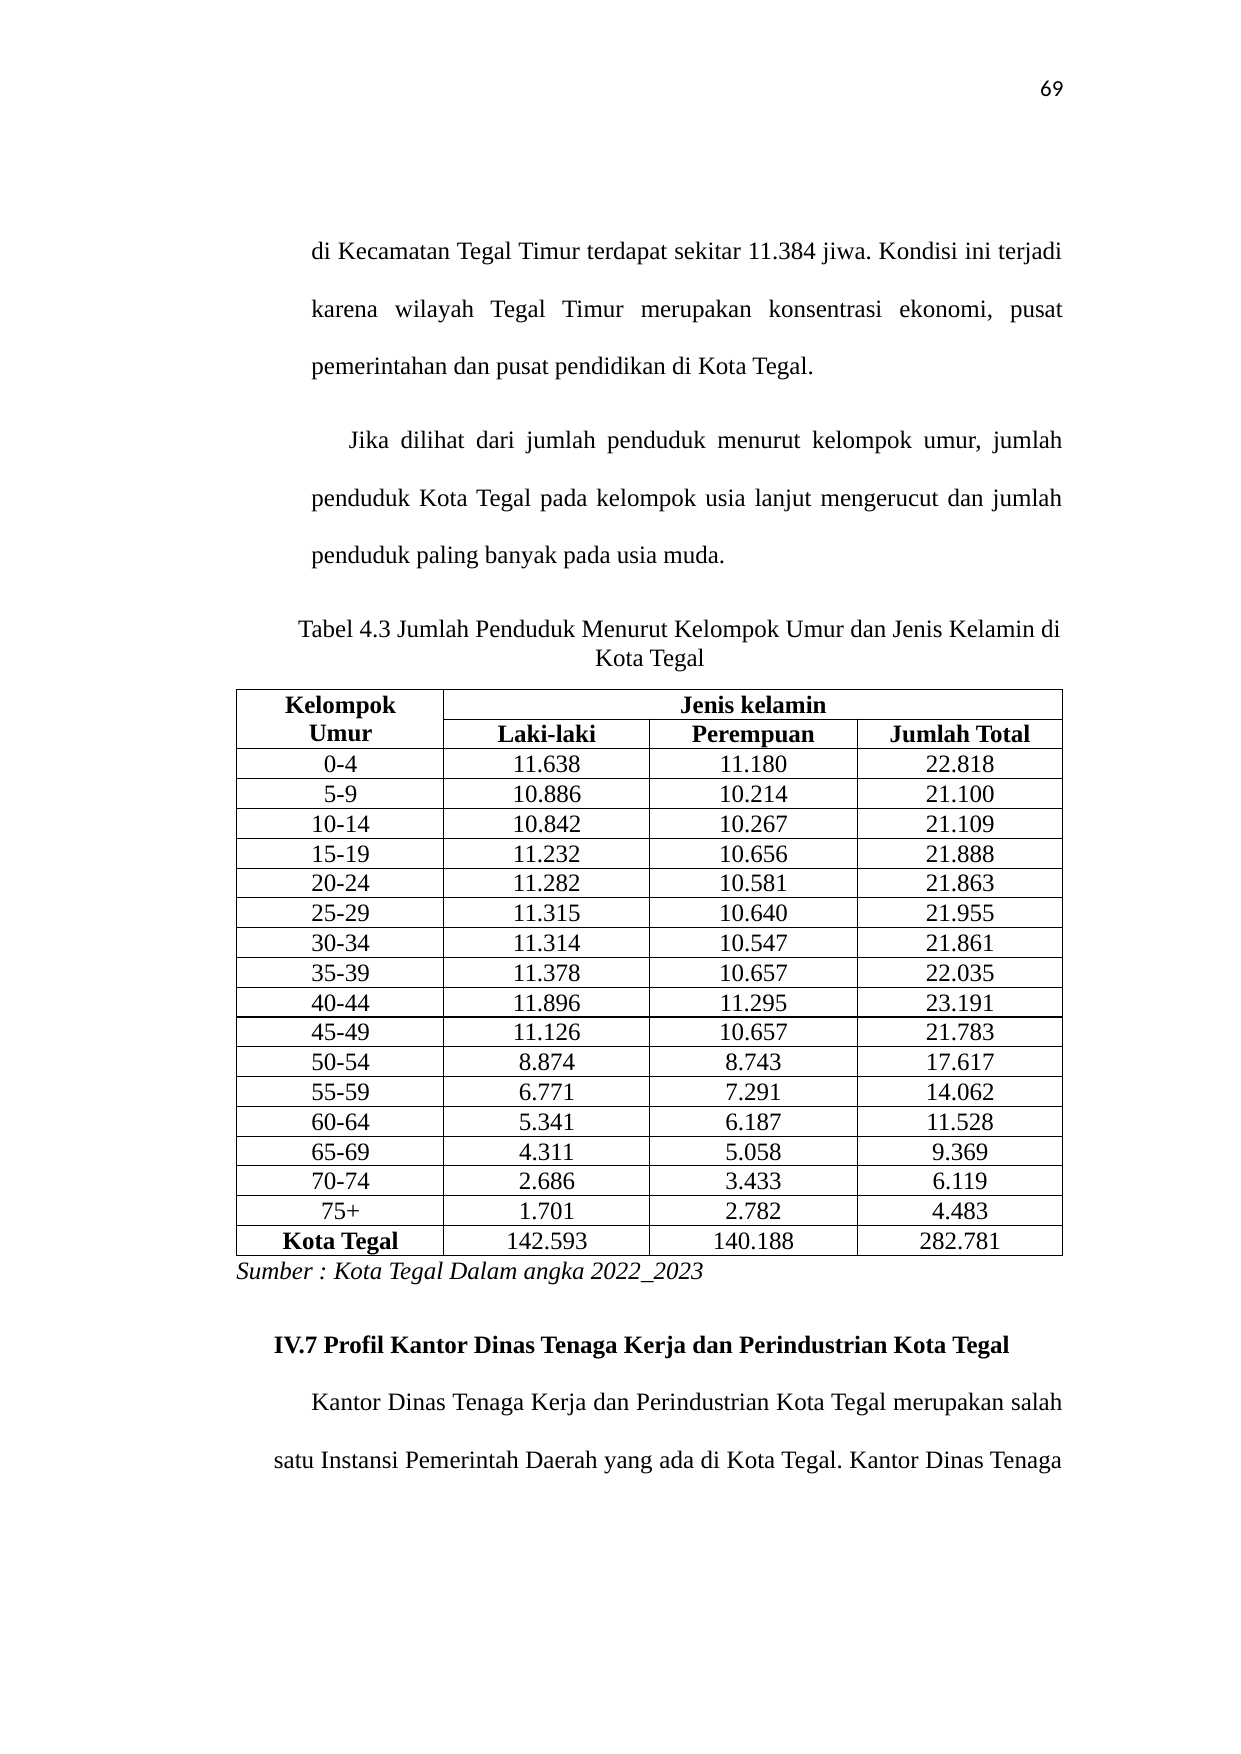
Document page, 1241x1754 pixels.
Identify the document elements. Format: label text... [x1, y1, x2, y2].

table_cell 22.035 [858, 958, 1062, 987]
table_cell 11.896 [444, 988, 649, 1016]
table_cell Jumlah Total [858, 720, 1062, 748]
text Tabel 4.3 Jumlah Penduduk Menurut Kelompok Umur dan Jenis Kelamin di Kota Tegal [236, 614, 1063, 672]
table_cell 10-14 [237, 809, 443, 838]
table_cell 4.311 [444, 1137, 649, 1165]
text Sumber : Kota Tegal Dalam angka 2022_2023 [236, 1256, 1063, 1284]
table_cell 10.547 [650, 928, 857, 957]
table_cell 75+ [237, 1196, 443, 1225]
table_cell 65-69 [237, 1137, 443, 1165]
table_cell 3.433 [650, 1166, 857, 1195]
table_cell 1.701 [444, 1196, 649, 1225]
table_cell 25-29 [237, 898, 443, 927]
table_cell 10.657 [650, 958, 857, 987]
table_header Kelompok Umur [237, 690, 443, 748]
table_cell 11.126 [444, 1018, 649, 1046]
table_cell 2.686 [444, 1166, 649, 1195]
table_cell 22.818 [858, 749, 1062, 778]
table_cell 10.656 [650, 839, 857, 867]
text Jika dilihat dari jumlah penduduk menurut kelompok umur, jumlah penduduk Kota Tegal pada kelompok usia lanjut mengerucut dan jumlah penduduk paling banyak pada usia muda. [311, 425, 1063, 569]
table_cell 5.058 [650, 1137, 857, 1165]
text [274, 1387, 1063, 1474]
table_cell 35-39 [237, 958, 443, 987]
table_cell 2.782 [650, 1196, 857, 1225]
table_cell 21.955 [858, 898, 1062, 927]
table_cell 8.743 [650, 1047, 857, 1076]
table_cell 20-24 [237, 869, 443, 897]
table_cell 9.369 [858, 1137, 1062, 1165]
table_cell 5.341 [444, 1107, 649, 1136]
table_cell 11.282 [444, 869, 649, 897]
table_cell 21.888 [858, 839, 1062, 867]
table_cell 6.187 [650, 1107, 857, 1136]
table_cell 11.528 [858, 1107, 1062, 1136]
table_cell 10.886 [444, 779, 649, 808]
table_cell 6.771 [444, 1077, 649, 1106]
table_cell 10.657 [650, 1018, 857, 1046]
table_cell 5-9 [237, 779, 443, 808]
table_cell 142.593 [444, 1226, 649, 1255]
table_cell Kota Tegal [237, 1226, 443, 1255]
table_cell 140.188 [650, 1226, 857, 1255]
table_cell 282.781 [858, 1226, 1062, 1255]
table_cell Laki-laki [444, 720, 649, 748]
table_cell 21.863 [858, 869, 1062, 897]
table_cell 30-34 [237, 928, 443, 957]
table_cell 50-54 [237, 1047, 443, 1076]
table_cell 11.378 [444, 958, 649, 987]
table_cell 0-4 [237, 749, 443, 778]
table_cell 6.119 [858, 1166, 1062, 1195]
table_cell 10.267 [650, 809, 857, 838]
table_cell 11.295 [650, 988, 857, 1016]
table_cell 14.062 [858, 1077, 1062, 1106]
table_cell 11.180 [650, 749, 857, 778]
table_cell 21.109 [858, 809, 1062, 838]
table_cell 21.861 [858, 928, 1062, 957]
table_header Jenis kelamin [444, 690, 1062, 718]
table_cell 40-44 [237, 988, 443, 1016]
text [311, 236, 1063, 380]
table_cell Perempuan [650, 720, 857, 748]
table_cell 23.191 [858, 988, 1062, 1016]
table_cell 10.581 [650, 869, 857, 897]
table_cell 11.314 [444, 928, 649, 957]
table_cell 21.783 [858, 1018, 1062, 1046]
table_cell 10.214 [650, 779, 857, 808]
table_cell 55-59 [237, 1077, 443, 1106]
table_cell 10.640 [650, 898, 857, 927]
table_cell 15-19 [237, 839, 443, 867]
table_cell 8.874 [444, 1047, 649, 1076]
table_cell 45-49 [237, 1018, 443, 1046]
table_cell 70-74 [237, 1166, 443, 1195]
table_cell 10.842 [444, 809, 649, 838]
table_cell 60-64 [237, 1107, 443, 1136]
table_cell 11.638 [444, 749, 649, 778]
table_cell 21.100 [858, 779, 1062, 808]
subtitle Profil Kantor Dinas Tenaga Kerja dan Perindustrian Kota Tegal [274, 1330, 1063, 1359]
table_cell 17.617 [858, 1047, 1062, 1076]
table_cell 11.315 [444, 898, 649, 927]
table_cell 11.232 [444, 839, 649, 867]
table_cell 7.291 [650, 1077, 857, 1106]
table_cell 4.483 [858, 1196, 1062, 1225]
